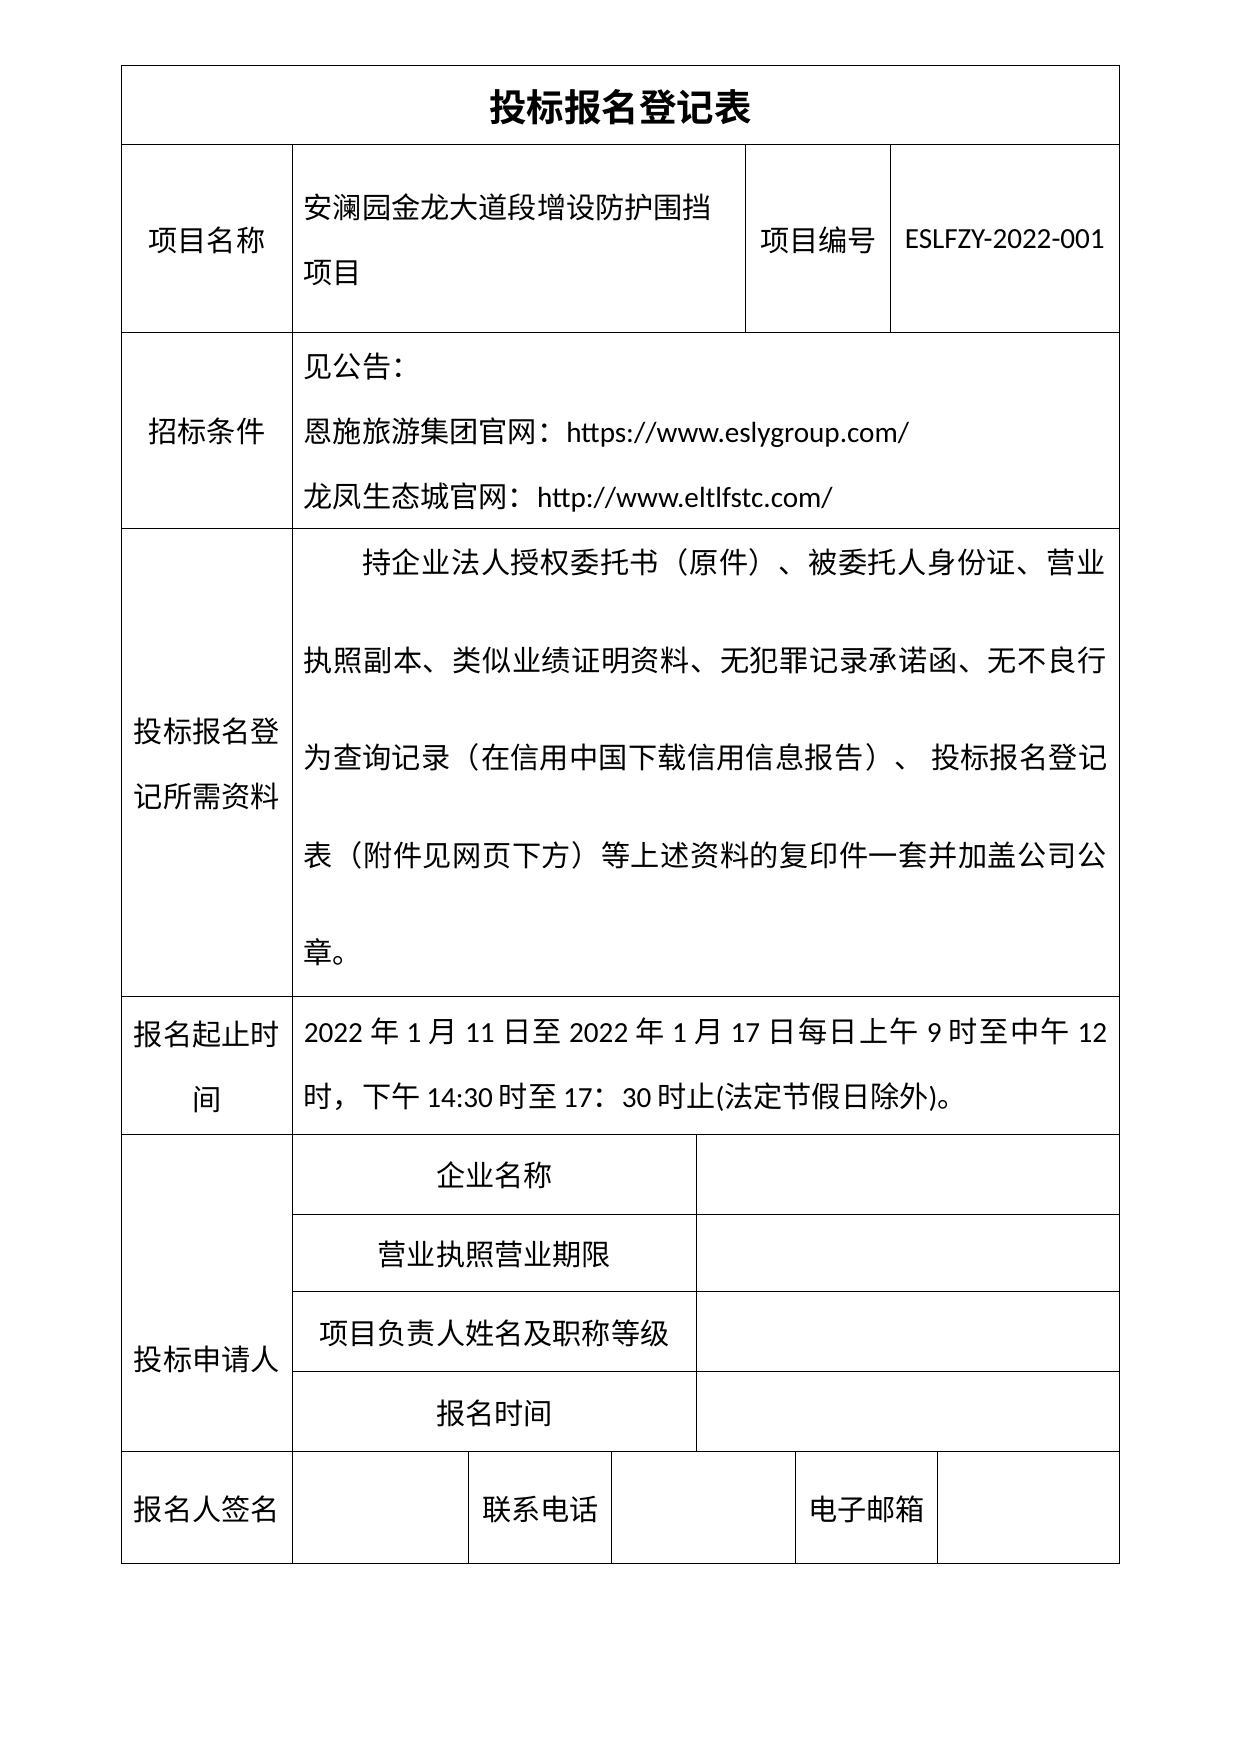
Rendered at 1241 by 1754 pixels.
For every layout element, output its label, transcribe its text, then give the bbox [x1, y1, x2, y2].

table_cell [697, 1292, 1119, 1371]
table_cell 项目负责人姓名及职称等级 [293, 1292, 696, 1371]
table_cell 报名起止时间 [122, 997, 292, 1133]
table_cell 项目编号 [746, 145, 890, 332]
table_cell 持企业法人授权委托书（原件）、被委托人身份证、营业执照副本、类似业绩证明资料、无犯罪记录承诺函、无不良行为查询记录（在信用中国下载信用信息报告）、 投标报名登记表（附件见网页下方）等上述资料的复印件一套并加盖公司公章。 [293, 529, 1119, 996]
table_cell ESLFZY-2022-001 [891, 145, 1119, 332]
table_cell 见公告： 恩施旅游集团官网：https://www.eslygroup.com/ 龙凤生态城官网：http://www.eltlfstc.com/ [293, 333, 1119, 528]
table_cell [697, 1215, 1119, 1291]
table_cell 营业执照营业期限 [293, 1215, 696, 1291]
table_cell 报名人签名 [122, 1452, 292, 1563]
table_cell 2022年1月11日至2022年1月17日每日上午9时至中午12时，下午14:30时至17：30时止(法定节假日除外)。 [293, 997, 1119, 1133]
table_cell 电子邮箱 [796, 1452, 937, 1563]
table_cell [612, 1452, 795, 1563]
table_cell 投标报名登记所需资料 [122, 529, 292, 996]
table_cell 企业名称 [293, 1135, 696, 1213]
table_cell 联系电话 [469, 1452, 611, 1563]
table_header 投标报名登记表 [122, 66, 1119, 144]
table_cell [697, 1135, 1119, 1213]
table_cell 报名时间 [293, 1372, 696, 1451]
table_cell 安澜园金龙大道段增设防护围挡项目 [293, 145, 745, 332]
table_cell 项目名称 [122, 145, 292, 332]
table_cell [938, 1452, 1119, 1563]
table_cell [697, 1372, 1119, 1451]
table_cell 招标条件 [122, 333, 292, 528]
table_cell 投标申请人 [122, 1135, 292, 1451]
table_cell [293, 1452, 468, 1563]
